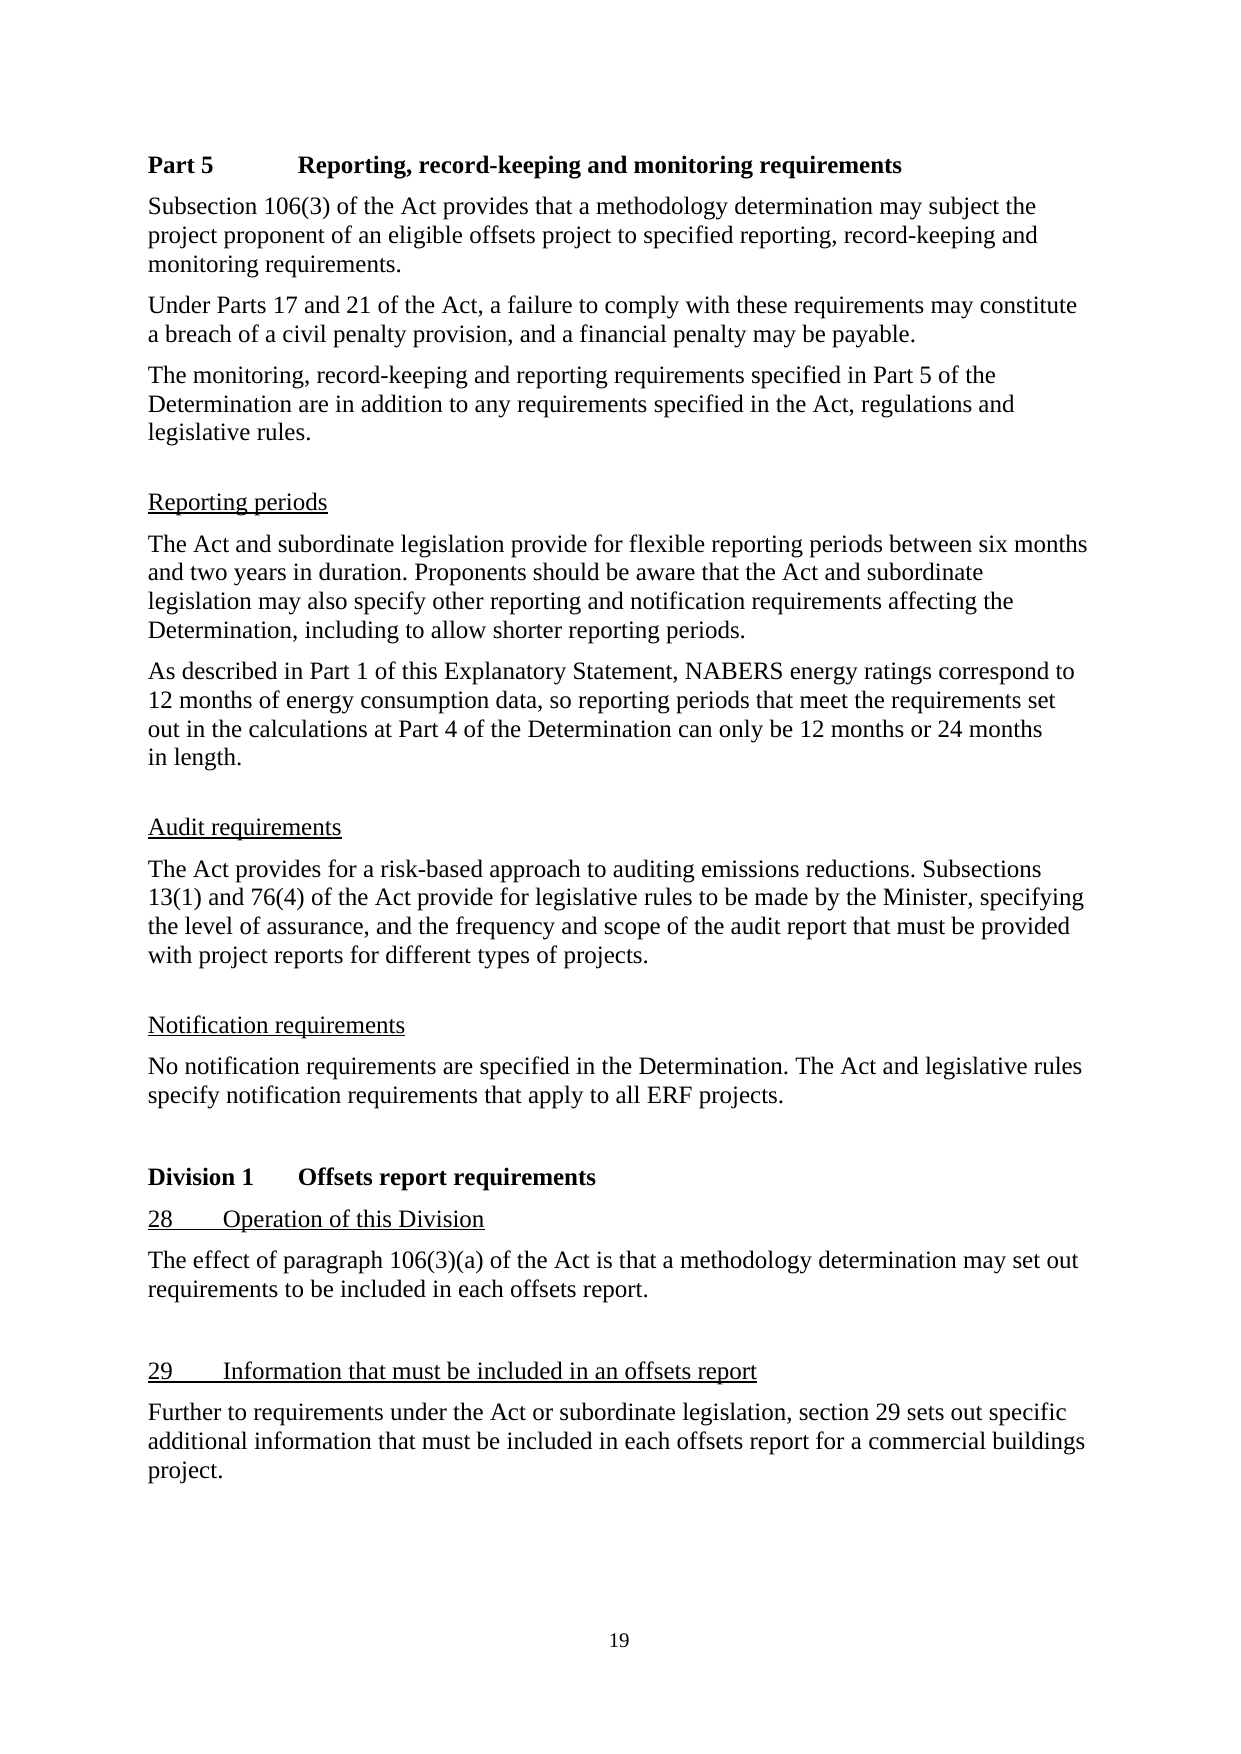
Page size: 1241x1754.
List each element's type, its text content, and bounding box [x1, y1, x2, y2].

text 28 Operation of this Division [148, 1204, 1090, 1232]
list The monitoring, record-keeping and reporting requirements specified in Part 5 of the Determination are in addition to any requirements specified in the Act, regulations and legislative rules. [148, 360, 1090, 446]
text Part 5 Reporting, record-keeping and monitoring requirements [148, 150, 1090, 179]
text As described in Part 1 of this Explanatory Statement, NABERS energy ratings correspond to 12 months of energy consumption data, so reporting periods that meet the requirements set out in the calculations at Part 4 of the Determination can only be 12 months or 24 months in length. [148, 656, 1090, 771]
text Subsection 106(3) of the Act provides that a methodology determination may subject the project proponent of an eligible offsets project to specified reporting, record-keeping and monitoring requirements. [148, 191, 1090, 277]
text The effect of paragraph 106(3)(a) of the Act is that a methodology determination may set out requirements to be included in each offsets report. [148, 1245, 1090, 1302]
text No notification requirements are specified in the Determination. The Act and legislative rules specify notification requirements that apply to all ERF projects. [148, 1051, 1090, 1109]
text Under Parts 17 and 21 of the Act, a failure to comply with these requirements may constitute a breach of a civil penalty provision, and a financial penalty may be payable. [148, 290, 1090, 347]
text Audit requirements [148, 812, 1090, 841]
text Further to requirements under the Act or subordinate legislation, section 29 sets out specific additional information that must be included in each offsets report for a commercial buildings project. [148, 1397, 1090, 1484]
text Reporting periods [148, 487, 1090, 516]
text 29 Information that must be included in an offsets report [148, 1356, 1090, 1385]
text The Act provides for a risk-based approach to auditing emissions reductions. Subsections 13(1) and 76(4) of the Act provide for legislative rules to be made by the Minister, specifying the level of assurance, and the frequency and scope of the audit report that must be provided with project reports for different types of projects. [148, 854, 1090, 969]
text Division 1 Offsets report requirements [148, 1162, 1090, 1191]
list Notification requirements [148, 1010, 1090, 1039]
text The Act and subordinate legislation provide for flexible reporting periods between six months and two years in duration. Proponents should be aware that the Act and subordinate legislation may also specify other reporting and notification requirements affecting the Determination, including to allow shorter reporting periods. [148, 529, 1090, 644]
